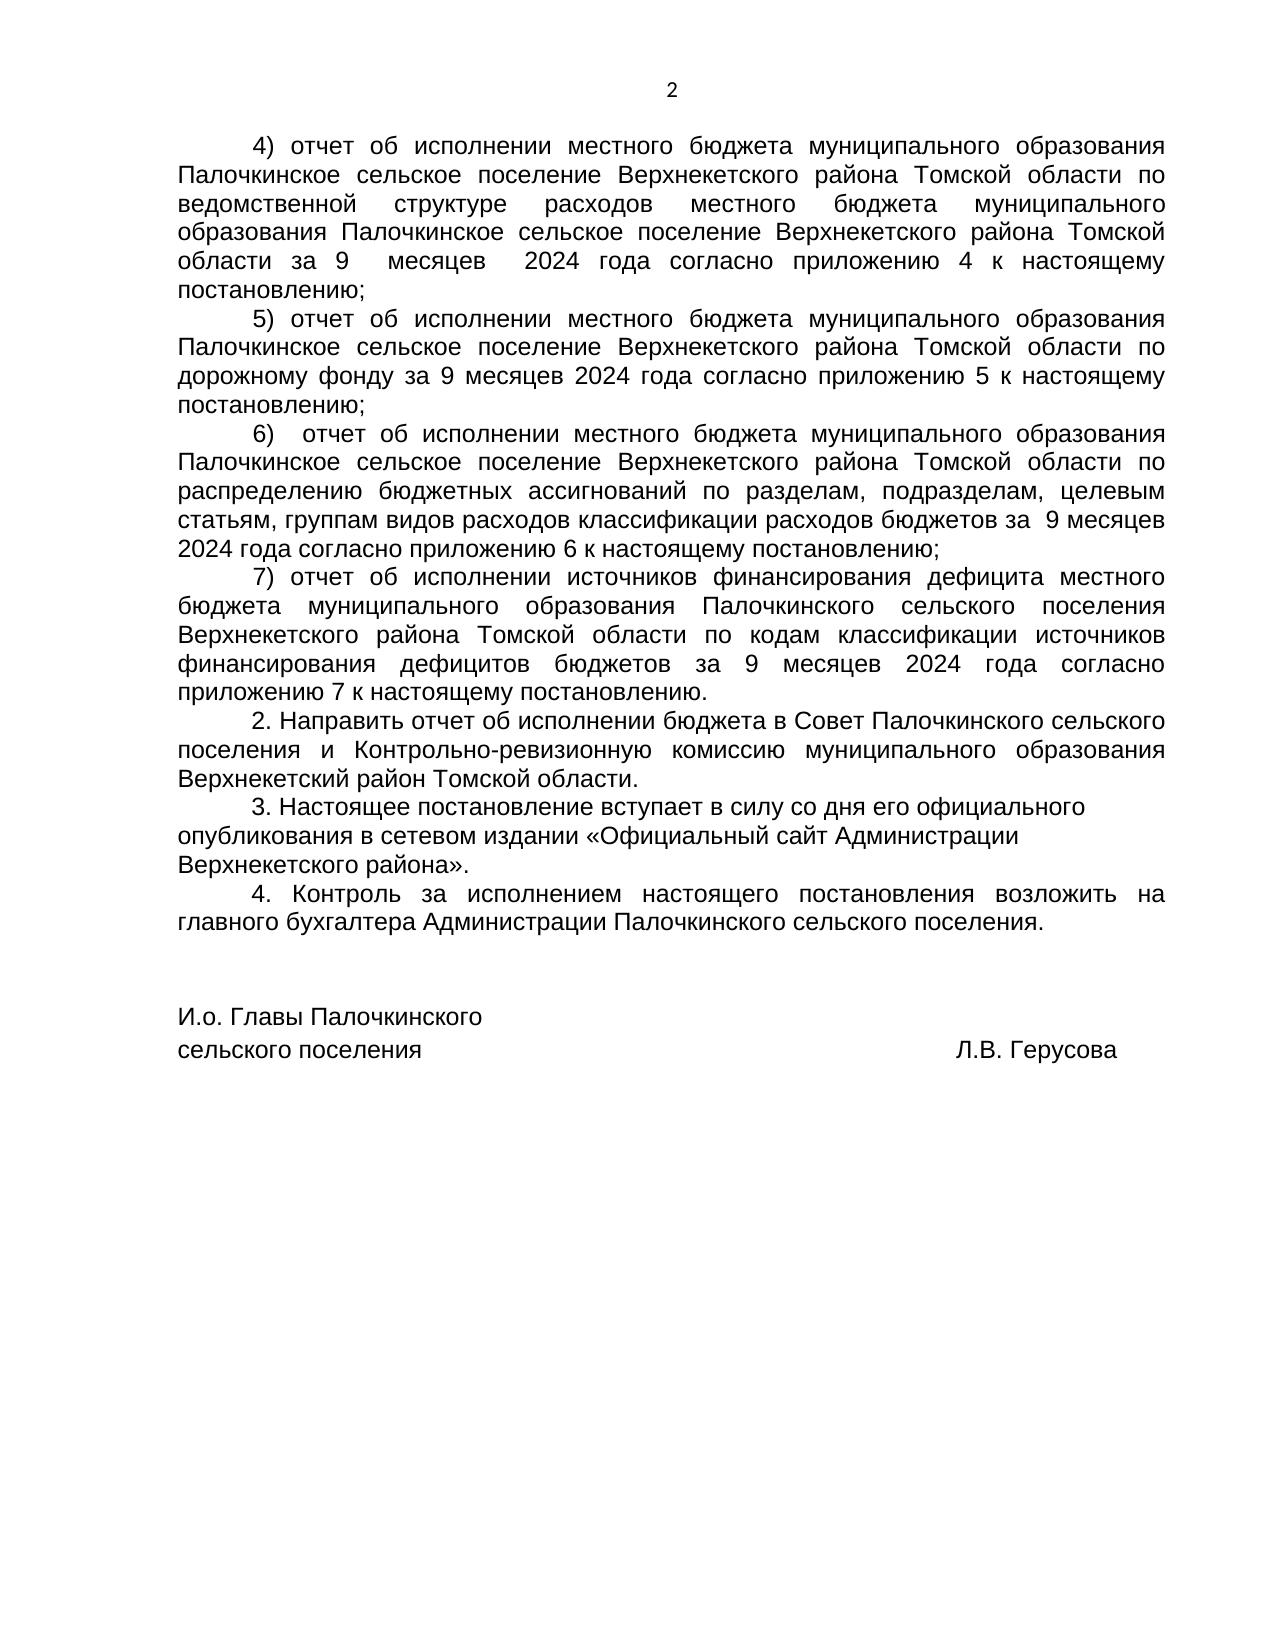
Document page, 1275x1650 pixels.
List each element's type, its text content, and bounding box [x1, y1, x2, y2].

text 6) отчет об исполнении местного бюджета муниципального образования Палочкинское сельское поселение Верхнекетского района Томской области по распределению бюджетных ассигнований по разделам, подразделам, целевым статьям, группам видов расходов классификации расходов бюджетов за 9 месяцев 2024 года согласно приложению 6 к настоящему постановлению; [177, 418, 1167, 562]
text 2. Направить отчет об исполнении бюджета в Совет Палочкинского сельского поселения и Контрольно-ревизионную комиссию муниципального образования Верхнекетский район Томской области. [177, 706, 1167, 792]
text сельского поселения Л.В. Герусова [177, 1035, 1176, 1064]
text 7) отчет об исполнении источников финансирования дефицита местного бюджета муниципального образования Палочкинского сельского поселения Верхнекетского района Томской области по кодам классификации источников финансирования дефицитов бюджетов за 9 месяцев 2024 года согласно приложению 7 к настоящему постановлению. [177, 562, 1167, 706]
text 5) отчет об исполнении местного бюджета муниципального образования Палочкинское сельское поселение Верхнекетского района Томской области по дорожному фонду за 9 месяцев 2024 года согласно приложению 5 к настоящему постановлению; [177, 303, 1167, 418]
text И.о. Главы Палочкинского [177, 1002, 1167, 1031]
text 4. Контроль за исполнением настоящего постановления возложить на главного бухгалтера Администрации Палочкинского сельского поселения. [177, 878, 1167, 936]
text 4) отчет об исполнении местного бюджета муниципального образования Палочкинское сельское поселение Верхнекетского района Томской области по ведомственной структуре расходов местного бюджета муниципального образования Палочкинское сельское поселение Верхнекетского района Томской области за 9 месяцев 2024 года согласно приложению 4 к настоящему постановлению; [177, 131, 1167, 303]
text 3. Настоящее постановление вступает в силу со дня его официального опубликования в сетевом издании «Официальный сайт Администрации Верхнекетского района». [177, 792, 1167, 878]
